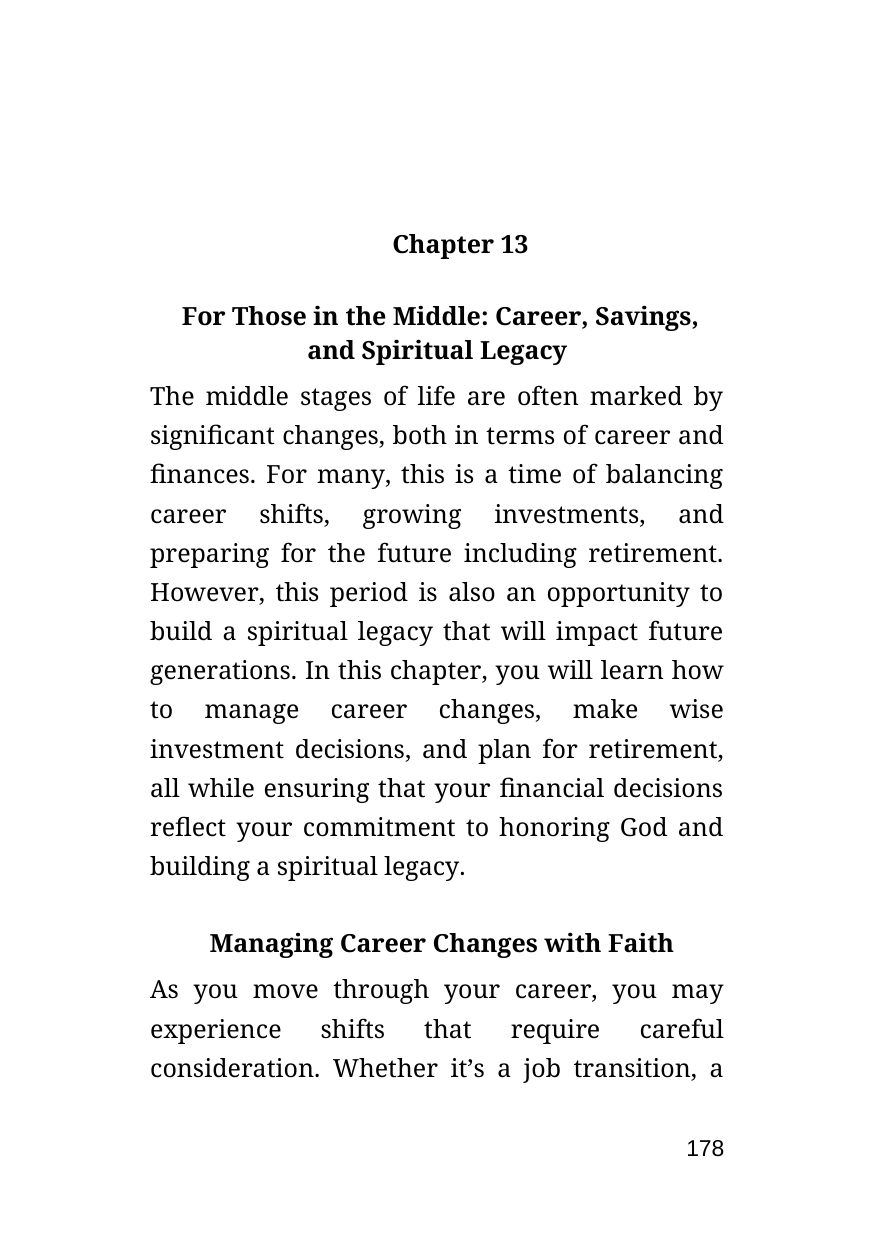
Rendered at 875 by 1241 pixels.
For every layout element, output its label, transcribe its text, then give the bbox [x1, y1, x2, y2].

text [150, 972, 724, 1084]
subtitle Managing Career Changes with Faith [150, 926, 724, 959]
subtitle For Those in the Middle: Career, Savings, and Spiritual Legacy [150, 298, 724, 366]
text The middle stages of life are often marked by significant changes, both in terms of career and finances. For many, this is a time of balancing career shifts, growing investments, and preparing for the future including retirement. However, this period is also an opportunity to build a spiritual legacy that will impact future generations. In this chapter, you will learn how to manage career changes, make wise investment decisions, and plan for retirement, all while ensuring that your financial decisions reflect your commitment to honoring God and building a spiritual legacy. [150, 379, 724, 883]
subtitle Chapter 13 [150, 227, 724, 261]
